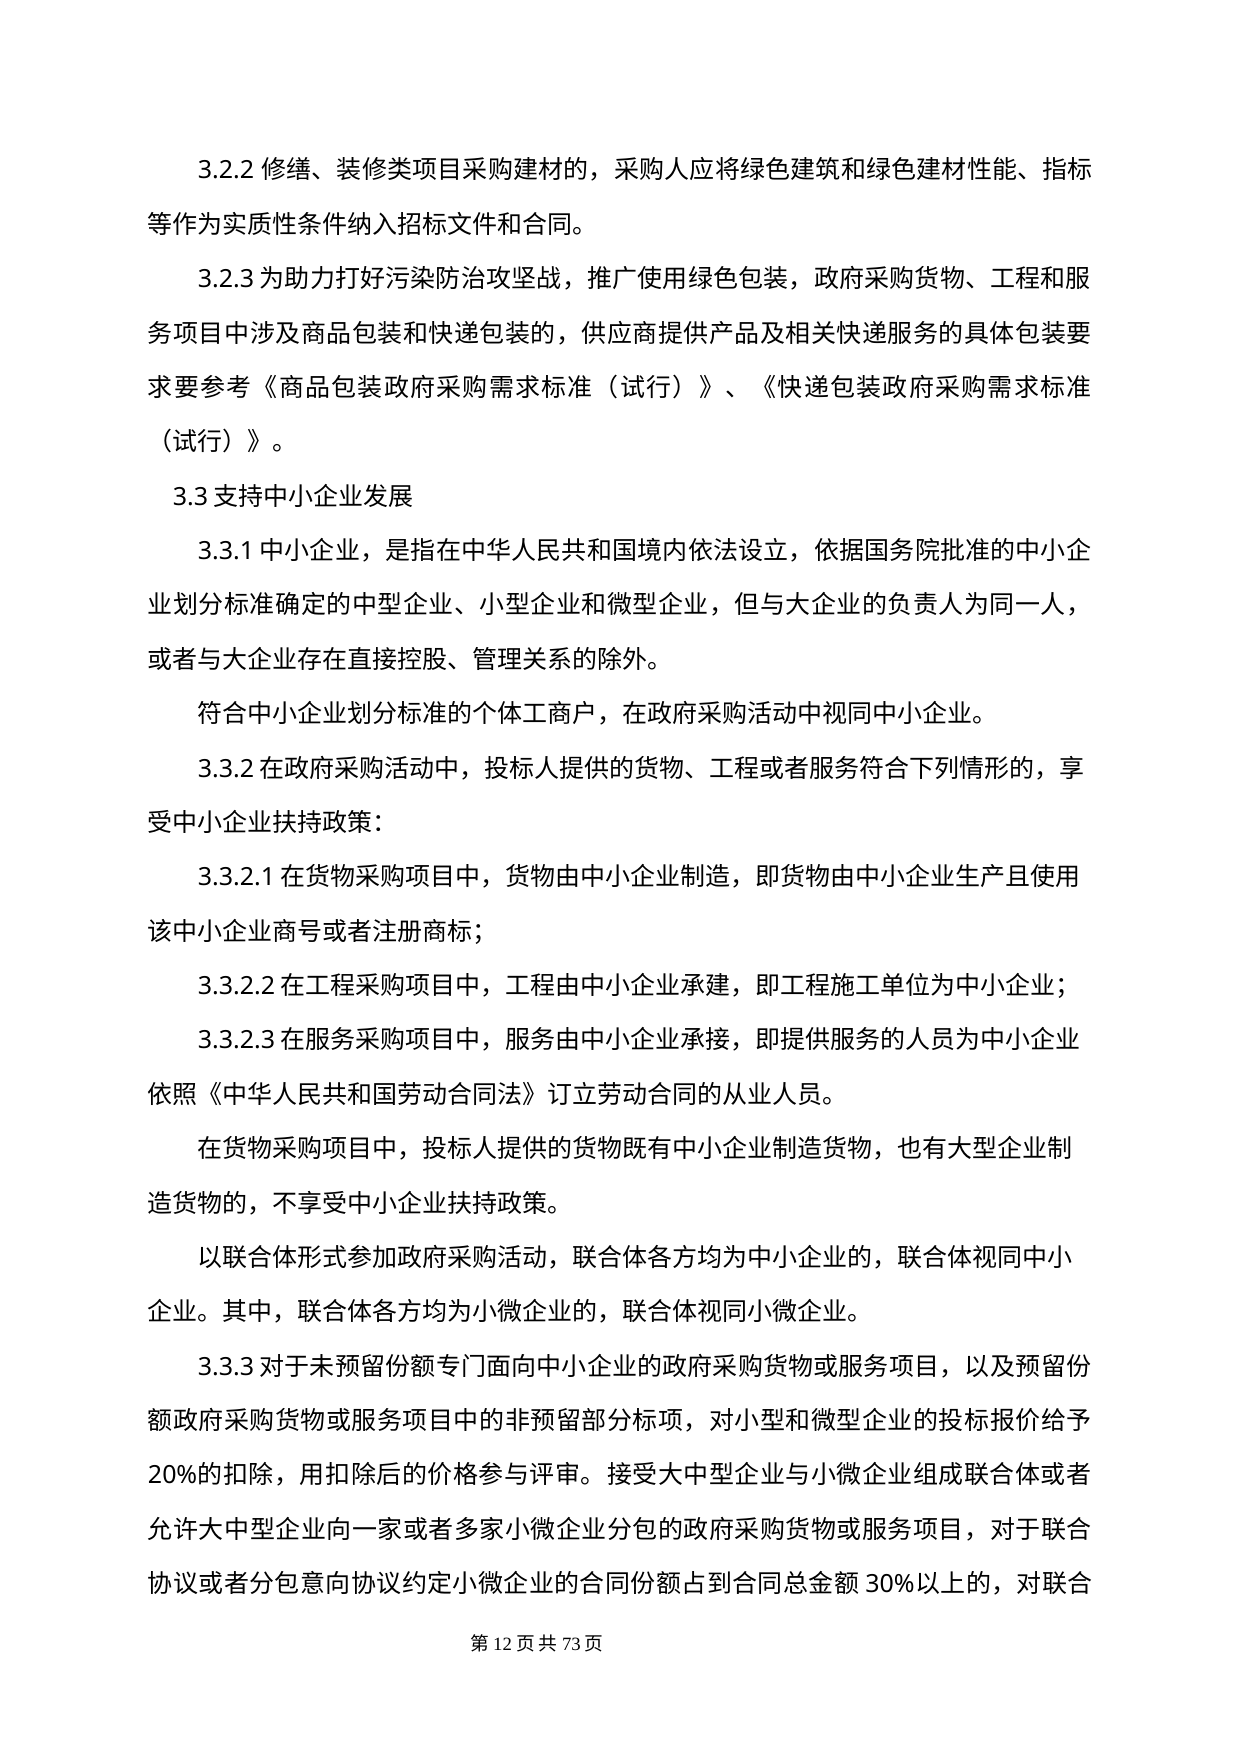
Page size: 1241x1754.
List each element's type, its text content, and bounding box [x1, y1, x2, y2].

text 3.2.2 修缮、装修类项目采购建材的，采购人应将绿色建筑和绿色建材性能、指标等作为实质性条件纳入招标文件和合同。 [148, 150, 1092, 241]
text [148, 1346, 1092, 1600]
text 3.3.2在政府采购活动中，投标人提供的货物、工程或者服务符合下列情形的，享受中小企业扶持政策： [148, 748, 1092, 839]
text 在货物采购项目中，投标人提供的货物既有中小企业制造货物，也有大型企业制造货物的，不享受中小企业扶持政策。 [148, 1129, 1092, 1219]
text 3.3.2.3在服务采购项目中，服务由中小企业承接，即提供服务的人员为中小企业依照《中华人民共和国劳动合同法》订立劳动合同的从业人员。 [148, 1020, 1092, 1111]
text 符合中小企业划分标准的个体工商户，在政府采购活动中视同中小企业。 [148, 694, 1092, 730]
text 3.3支持中小企业发展 [148, 476, 1092, 512]
text 3.2.3为助力打好污染防治攻坚战，推广使用绿色包装，政府采购货物、工程和服务项目中涉及商品包装和快递包装的，供应商提供产品及相关快递服务的具体包装要求要参考《商品包装政府采购需求标准（试行）》、《快递包装政府采购需求标准（试行）》。 [148, 259, 1092, 458]
text 3.3.2.1在货物采购项目中，货物由中小企业制造，即货物由中小企业生产且使用该中小企业商号或者注册商标； [148, 857, 1092, 947]
text 以联合体形式参加政府采购活动，联合体各方均为中小企业的，联合体视同中小企业。其中，联合体各方均为小微企业的，联合体视同小微企业。 [148, 1237, 1092, 1328]
text 3.3.1中小企业，是指在中华人民共和国境内依法设立，依据国务院批准的中小企业划分标准确定的中型企业、小型企业和微型企业，但与大企业的负责人为同一人，或者与大企业存在直接控股、管理关系的除外。 [148, 531, 1092, 676]
text 3.3.2.2在工程采购项目中，工程由中小企业承建，即工程施工单位为中小企业； [148, 966, 1092, 1002]
